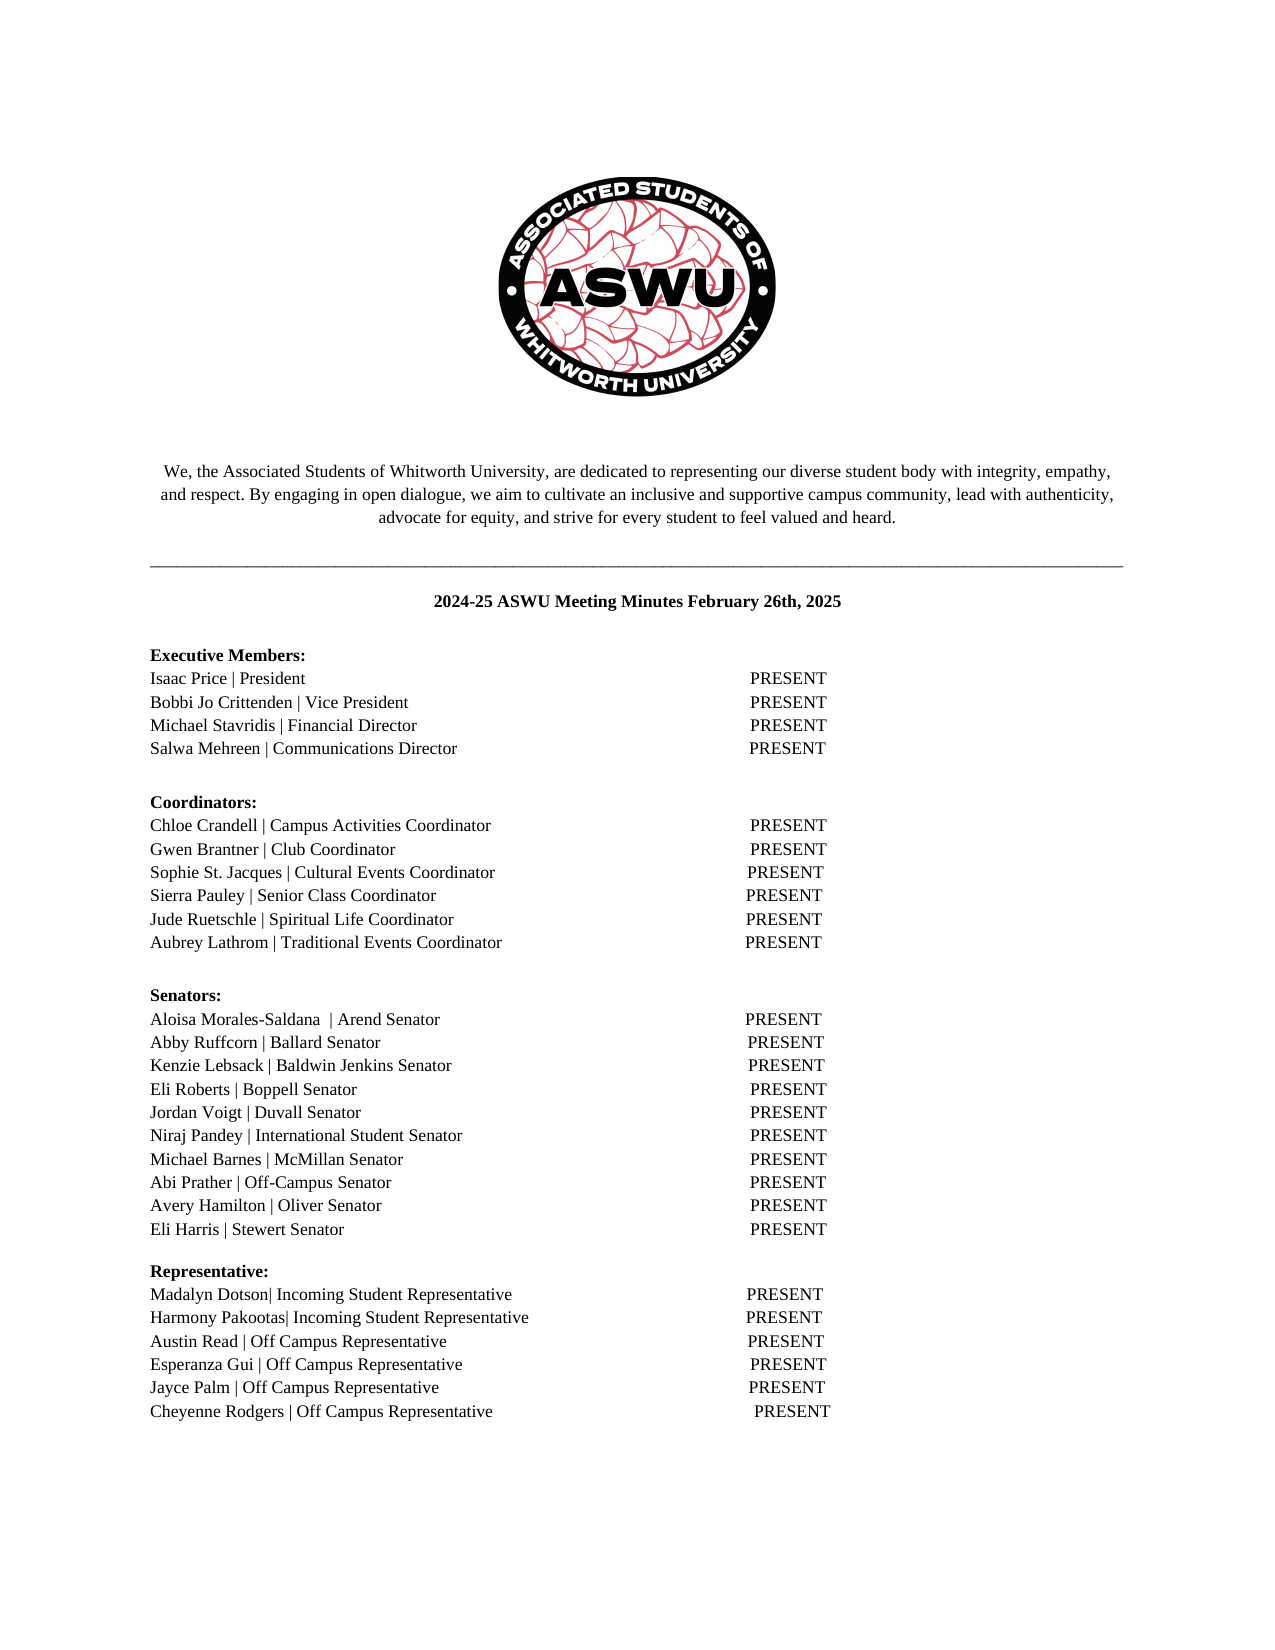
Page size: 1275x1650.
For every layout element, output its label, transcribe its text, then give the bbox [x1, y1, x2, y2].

text Niraj Pandey | International Student Senator PRESENT [150, 1125, 1125, 1146]
text Madalyn Dotson| Incoming Student Representative PRESENT [150, 1284, 1125, 1304]
text We, the Associated Students of Whitworth University, are dedicated to representing our diverse student body with integrity, empathy, and respect. By engaging in open dialogue, we aim to cultivate an inclusive and supportive campus community, lead with authenticity, advocate for equity, and strive for every student to feel valued and heard. [150, 460, 1125, 527]
text Eli Roberts | Boppell Senator PRESENT [150, 1078, 1125, 1099]
text Aloisa Morales-Saldana | Arend Senator PRESENT [150, 1008, 1125, 1029]
text ______________________________________________________________________________________________________________ [150, 549, 1125, 569]
text Eli Harris | Stewert Senator PRESENT [150, 1218, 1125, 1239]
text Cheyenne Rodgers | Off Campus Representative PRESENT [150, 1401, 1125, 1421]
text Abby Ruffcorn | Ballard Senator PRESENT [150, 1032, 1125, 1052]
text Salwa Mehreen | Communications Director PRESENT [150, 738, 1125, 758]
text Jordan Voigt | Duvall Senator PRESENT [150, 1102, 1125, 1122]
text Chloe Crandell | Campus Activities Coordinator PRESENT [150, 815, 1125, 835]
text Kenzie Lebsack | Baldwin Jenkins Senator PRESENT [150, 1055, 1125, 1076]
text Aubrey Lathrom | Traditional Events Coordinator PRESENT [150, 932, 1125, 952]
text Michael Stavridis | Financial Director PRESENT [150, 715, 1125, 735]
text Michael Barnes | McMillan Senator PRESENT [150, 1148, 1125, 1169]
text Bobbi Jo Crittenden | Vice President PRESENT [150, 691, 1125, 712]
text Sophie St. Jacques | Cultural Events Coordinator PRESENT [150, 862, 1125, 882]
text Harmony Pakootas| Incoming Student Representative PRESENT [150, 1307, 1125, 1328]
text Jayce Palm | Off Campus Representative PRESENT [150, 1377, 1125, 1398]
text Austin Read | Off Campus Representative PRESENT [150, 1331, 1125, 1351]
text Isaac Price | President PRESENT [150, 668, 1125, 688]
text Gwen Brantner | Club Coordinator PRESENT [150, 838, 1125, 859]
text Coordinators: [150, 792, 1125, 812]
text Senators: [150, 985, 1125, 1006]
text Jude Ruetschle | Spiritual Life Coordinator PRESENT [150, 908, 1125, 929]
text Executive Members: [150, 645, 1125, 665]
text Avery Hamilton | Oliver Senator PRESENT [150, 1195, 1125, 1216]
text Sierra Pauley | Senior Class Coordinator PRESENT [150, 885, 1125, 905]
text Representative: [150, 1261, 1125, 1281]
picture [498, 177, 776, 397]
text Esperanza Gui | Off Campus Representative PRESENT [150, 1354, 1125, 1374]
text 2024-25 ASWU Meeting Minutes February 26th, 2025 [150, 591, 1125, 612]
text Abi Prather | Off-Campus Senator PRESENT [150, 1172, 1125, 1192]
